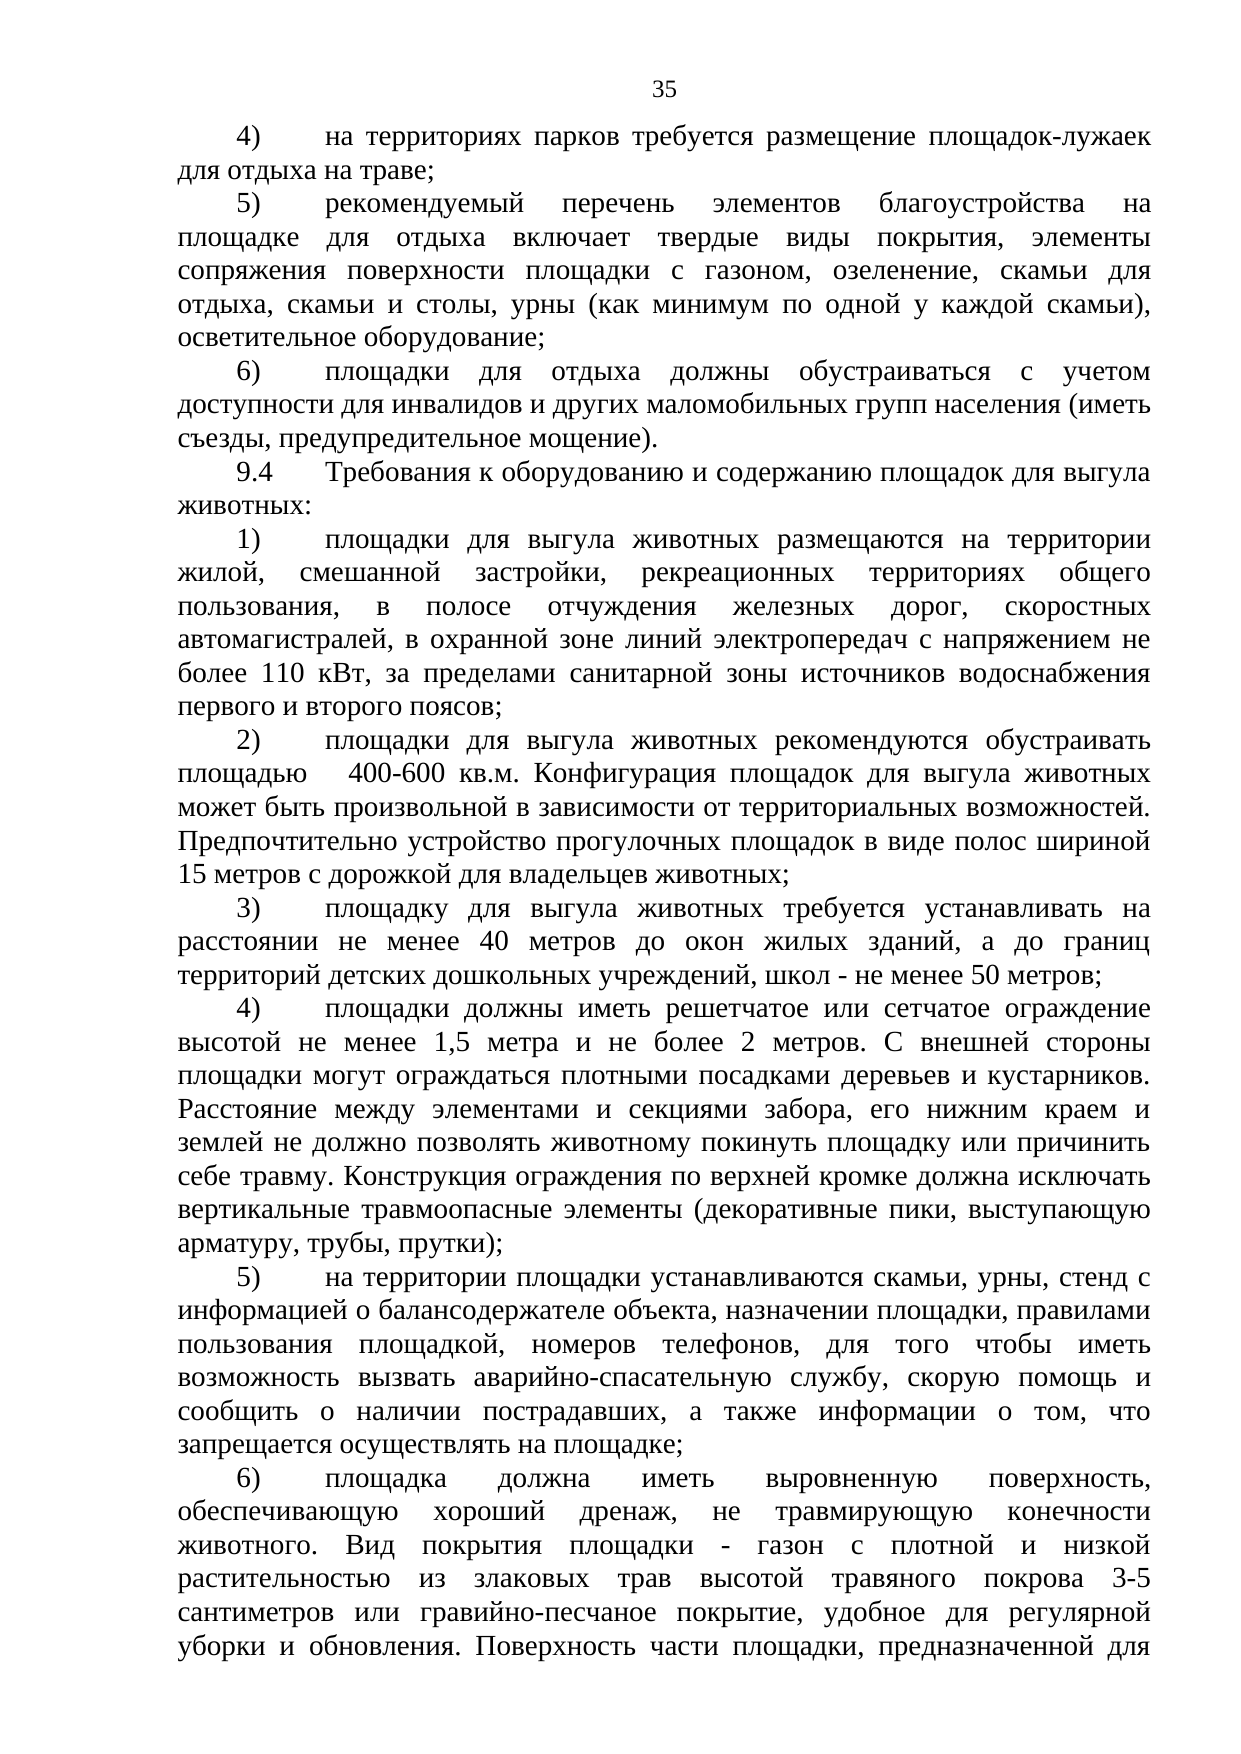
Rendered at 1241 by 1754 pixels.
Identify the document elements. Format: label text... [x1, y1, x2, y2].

list на территориях парков требуется размещение площадок-лужаек для отдыха на траве; [177, 118, 1152, 185]
list на территории площадки устанавливаются скамьи, урны, стенд с информацией о балансодержателе объекта, назначении площадки, правилами пользования площадкой, номеров телефонов, для того чтобы иметь возможность вызвать аварийно-спасательную службу, скорую помощь и сообщить о наличии пострадавших, а также информации о том, что запрещается осуществлять на площадке; [177, 1259, 1152, 1460]
list площадки для выгула животных размещаются на территории жилой, смешанной застройки, рекреационных территориях общего пользования, в полосе отчуждения железных дорог, скоростных автомагистралей, в охранной зоне линий электропередач с напряжением не более 110 кВт, за пределами санитарной зоны источников водоснабжения первого и второго поясов; [177, 521, 1152, 722]
list площадки должны иметь решетчатое или сетчатое ограждение высотой не менее 1,5 метра и не более 2 метров. С внешней стороны площадки могут ограждаться плотными посадками деревьев и кустарников. Расстояние между элементами и секциями забора, его нижним краем и землей не должно позволять животному покинуть площадку или причинить себе травму. Конструкция ограждения по верхней кромке должна исключать вертикальные травмоопасные элементы (декоративные пики, выступающую арматуру, трубы, прутки); [177, 990, 1152, 1259]
list Требования к оборудованию и содержанию площадок для выгула животных: [177, 454, 1152, 521]
list площадки для отдыха должны обустраиваться с учетом доступности для инвалидов и других маломобильных групп населения (иметь съезды, предупредительное мощение). [177, 353, 1152, 454]
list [177, 1460, 1152, 1661]
list площадки для выгула животных рекомендуются обустраивать площадью 400-600 кв.м. Конфигурация площадок для выгула животных может быть произвольной в зависимости от территориальных возможностей. Предпочтительно устройство прогулочных площадок в виде полос шириной 15 метров с дорожкой для владельцев животных; [177, 722, 1152, 890]
list рекомендуемый перечень элементов благоустройства на площадке для отдыха включает твердые виды покрытия, элементы сопряжения поверхности площадки с газоном, озеленение, скамьи для отдыха, скамьи и столы, урны (как минимум по одной у каждой скамьи), осветительное оборудование; [177, 185, 1152, 353]
list площадку для выгула животных требуется устанавливать на расстоянии не менее 40 метров до окон жилых зданий, а до границ территорий детских дошкольных учреждений, школ - не менее 50 метров; [177, 890, 1152, 990]
